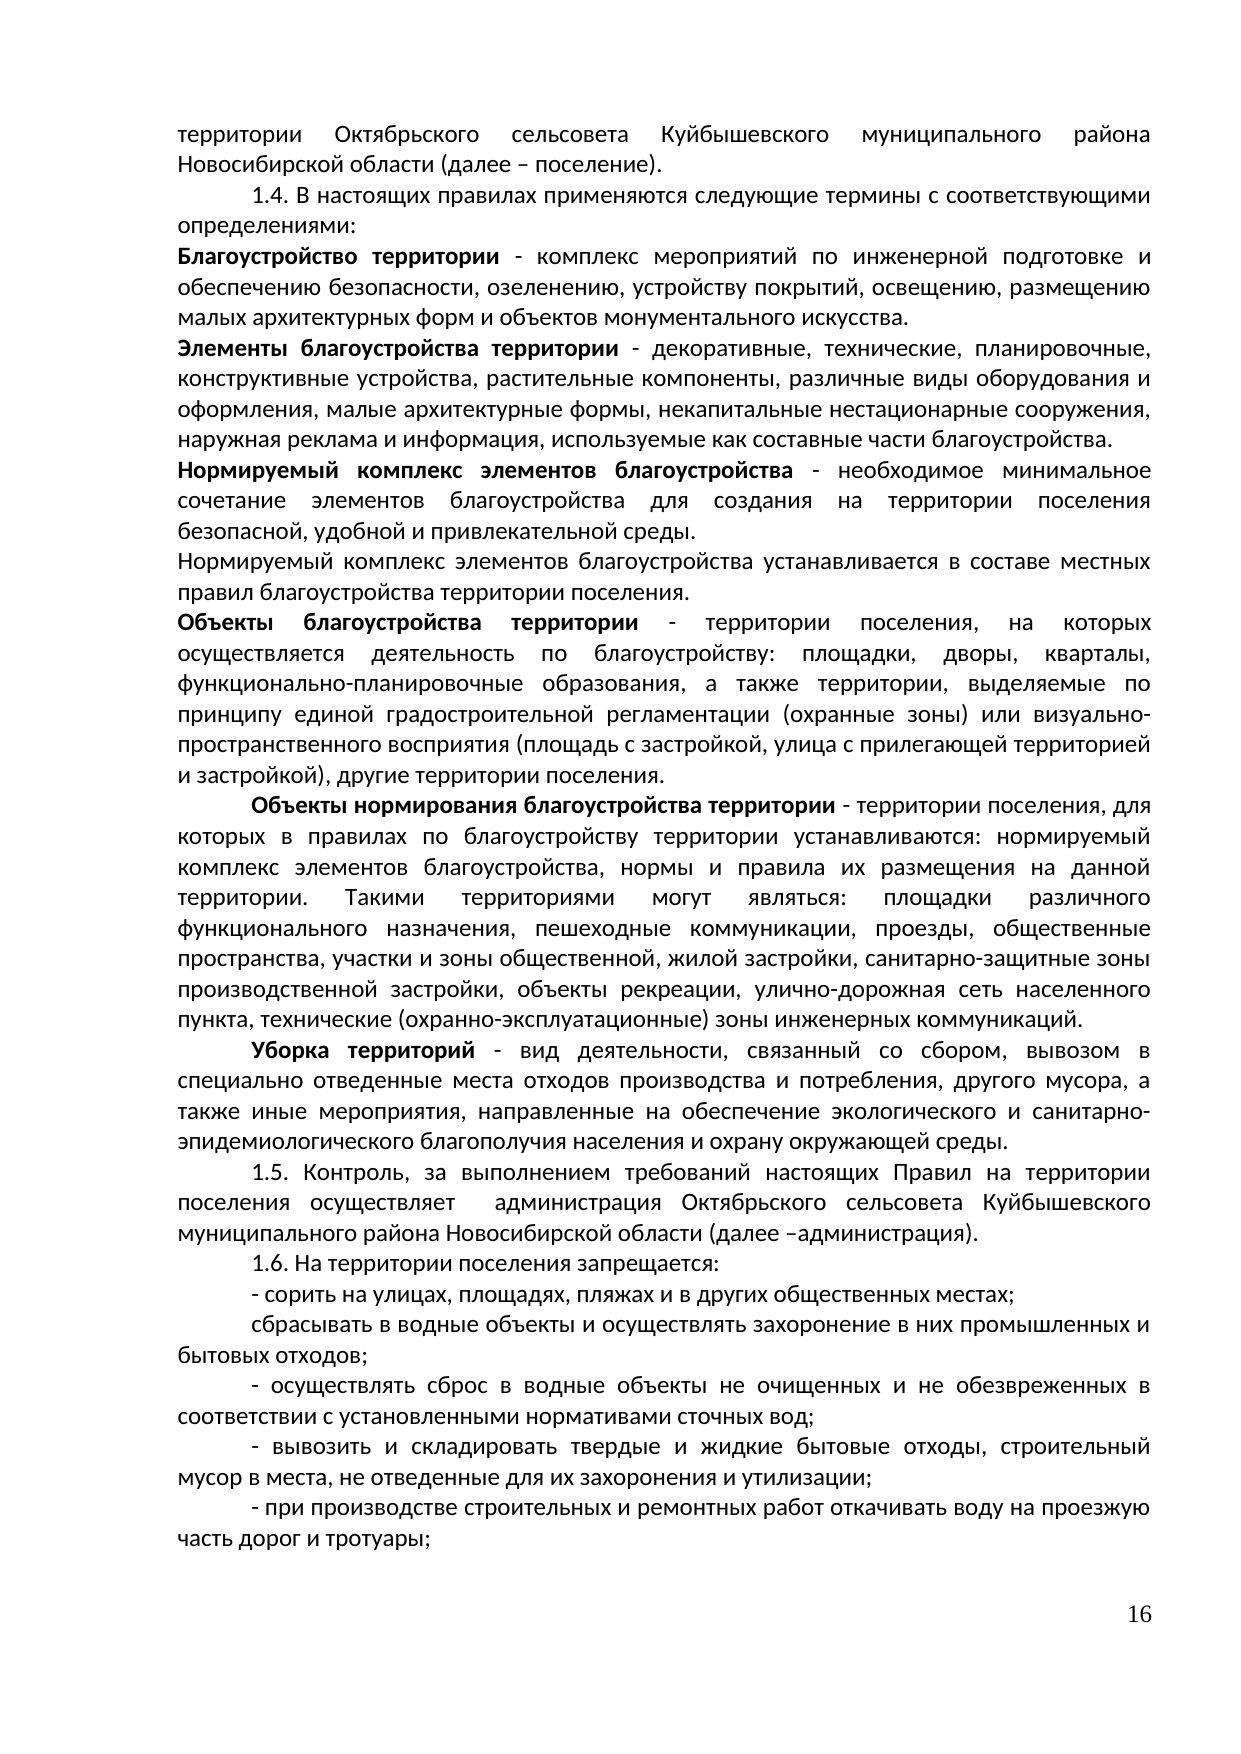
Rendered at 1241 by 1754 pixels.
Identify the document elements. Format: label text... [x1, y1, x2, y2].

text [177, 118, 1152, 179]
text - осуществлять сброс в водные объекты не очищенных и не обезвреженных в соответствии с установленными нормативами сточных вод; [177, 1369, 1152, 1431]
text сбрасывать в водные объекты и осуществлять захоронение в них промышленных и бытовых отходов; [177, 1308, 1152, 1369]
text Нормируемый комплекс элементов благоустройства устанавливается в составе местных правил благоустройства территории поселения. [177, 545, 1152, 606]
text 1.5. Контроль, за выполнением требований настоящих Правил на территории поселения осуществляет администрация Октябрьского сельсовета Куйбышевского муниципального района Новосибирской области (далее –администрация). [177, 1156, 1152, 1247]
text Объекты благоустройства территории - территории поселения, на которых осуществляется деятельность по благоустройству: площадки, дворы, кварталы, функционально-планировочные образования, а также территории, выделяемые по принципу единой градостроительной регламентации (охранные зоны) или визуально-пространственного восприятия (площадь с застройкой, улица с прилегающей территорией и застройкой), другие территории поселения. [177, 606, 1152, 789]
text Элементы благоустройства территории - декоративные, технические, планировочные, конструктивные устройства, растительные компоненты, различные виды оборудования и оформления, малые архитектурные формы, некапитальные нестационарные сооружения, наружная реклама и информация, используемые как составные части благоустройства. [177, 332, 1152, 454]
text 1.6. На территории поселения запрещается: [177, 1247, 1152, 1278]
text Объекты нормирования благоустройства территории - территории поселения, для которых в правилах по благоустройству территории устанавливаются: нормируемый комплекс элементов благоустройства, нормы и правила их размещения на данной территории. Такими территориями могут являться: площадки различного функционального назначения, пешеходные коммуникации, проезды, общественные пространства, участки и зоны общественной, жилой застройки, санитарно-защитные зоны производственной застройки, объекты рекреации, улично-дорожная сеть населенного пункта, технические (охранно-эксплуатационные) зоны инженерных коммуникаций. [177, 789, 1152, 1034]
text Благоустройство территории - комплекс мероприятий по инженерной подготовке и обеспечению безопасности, озеленению, устройству покрытий, освещению, размещению малых архитектурных форм и объектов монументального искусства. [177, 240, 1152, 332]
text Нормируемый комплекс элементов благоустройства - необходимое минимальное сочетание элементов благоустройства для создания на территории поселения безопасной, удобной и привлекательной среды. [177, 454, 1152, 545]
text - сорить на улицах, площадях, пляжах и в других общественных местах; [177, 1278, 1152, 1308]
text Уборка территорий - вид деятельности, связанный со сбором, вывозом в специально отведенные места отходов производства и потребления, другого мусора, а также иные мероприятия, направленные на обеспечение экологического и санитарно-эпидемиологического благополучия населения и охрану окружающей среды. [177, 1034, 1152, 1156]
text - вывозить и складировать твердые и жидкие бытовые отходы, строительный мусор в места, не отведенные для их захоронения и утилизации; [177, 1431, 1152, 1492]
text 1.4. В настоящих правилах применяются следующие термины с соответствующими определениями: [177, 179, 1152, 240]
text - при производстве строительных и ремонтных работ откачивать воду на проезжую часть дорог и тротуары; [177, 1492, 1152, 1553]
